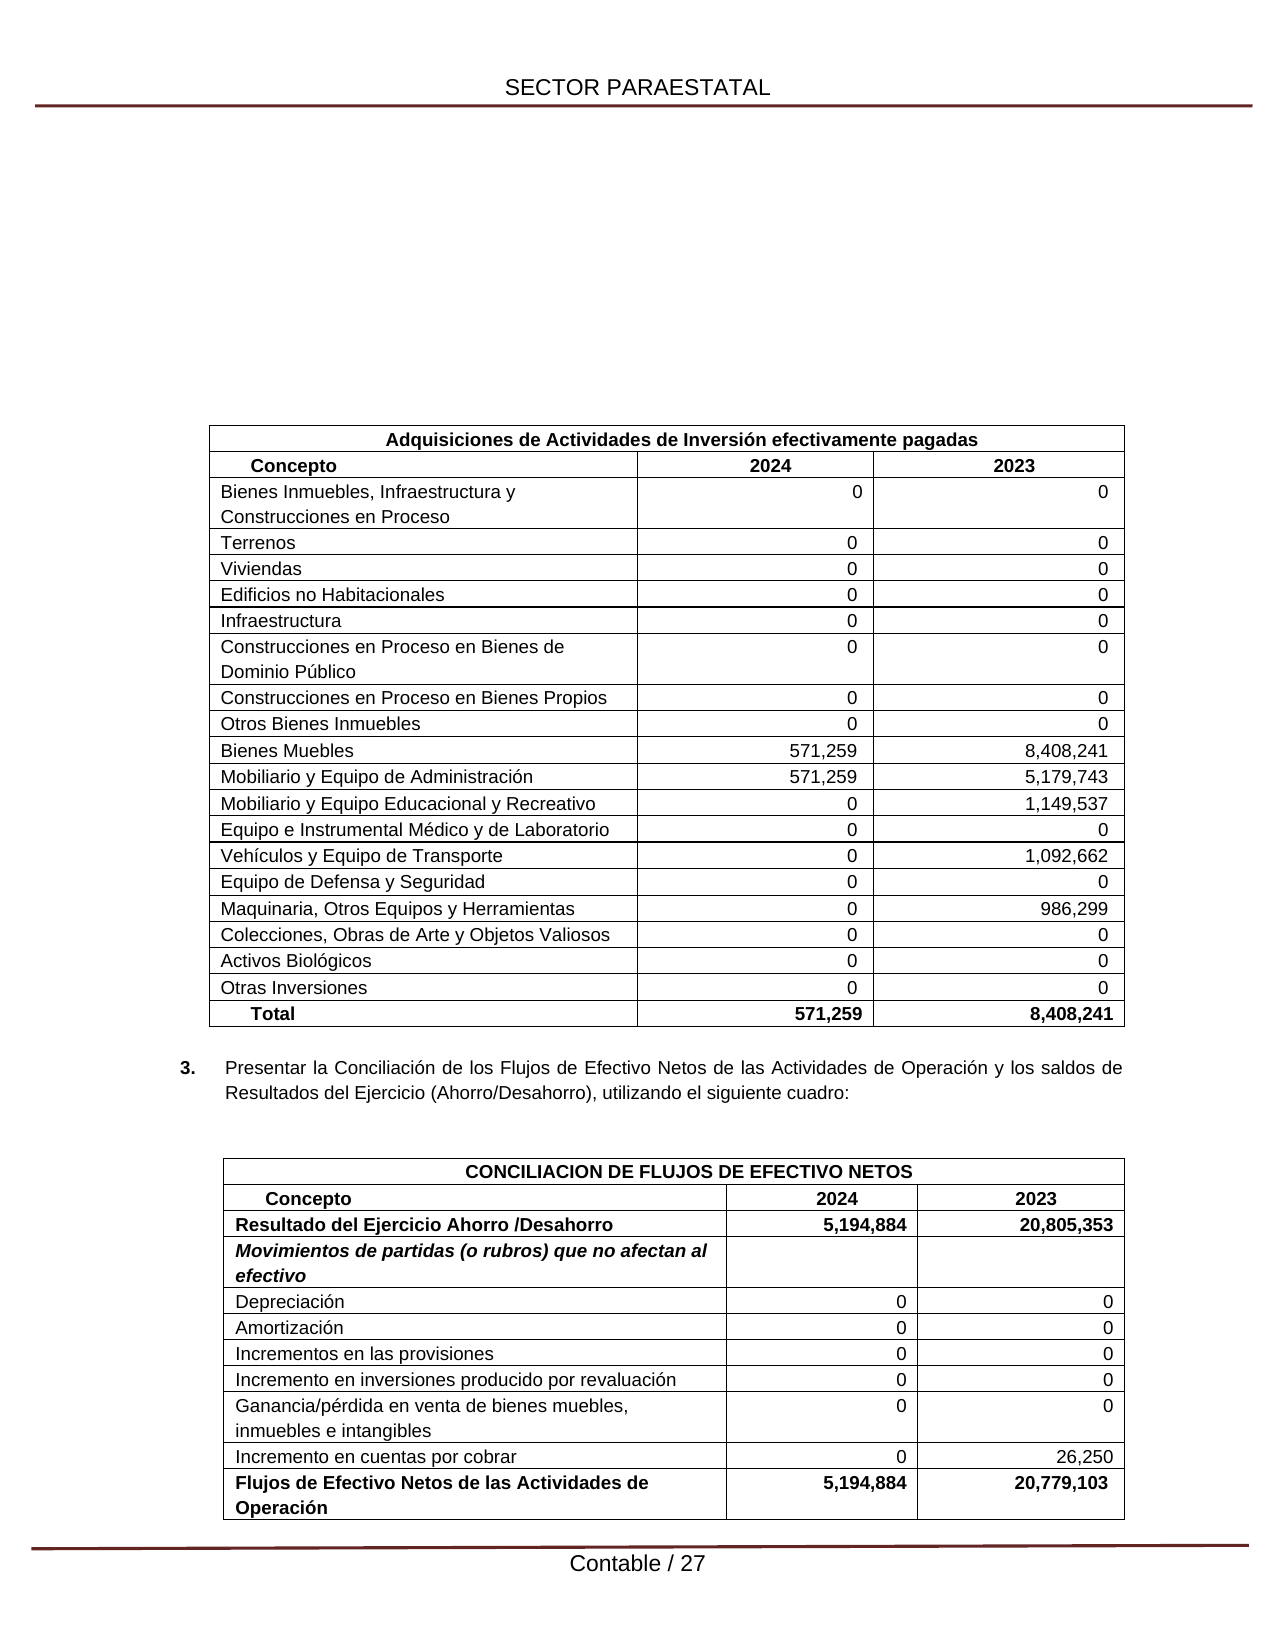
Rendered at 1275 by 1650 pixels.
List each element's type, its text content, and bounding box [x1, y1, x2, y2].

table_cell 5,194,884 [727, 1211, 917, 1236]
table_cell Flujos de Efectivo Netos de las Actividades de Operación [224, 1469, 726, 1519]
table_cell 0 [874, 608, 1124, 632]
table_cell 0 [918, 1366, 1124, 1391]
table_cell 0 [638, 790, 873, 815]
table_cell Viviendas [210, 555, 637, 580]
table_cell Bienes Inmuebles, Infraestructura y Construcciones en Proceso [210, 478, 637, 528]
table_cell 0 [918, 1314, 1124, 1339]
table_cell Incremento en cuentas por cobrar [224, 1443, 726, 1468]
table_cell 0 [874, 685, 1124, 709]
table_cell 26,250 [918, 1443, 1124, 1468]
table_cell Ganancia/pérdida en venta de bienes muebles, inmuebles e intangibles [224, 1392, 726, 1442]
table_cell Otras Inversiones [210, 974, 637, 1000]
table_cell 0 [727, 1314, 917, 1339]
table_cell 0 [874, 922, 1124, 947]
table_cell 571,259 [638, 1001, 873, 1026]
table_cell Depreciación [224, 1288, 726, 1313]
table_cell 0 [638, 869, 873, 894]
table_cell 0 [874, 974, 1124, 1000]
table_cell Equipo de Defensa y Seguridad [210, 869, 637, 894]
table_cell Incrementos en las provisiones [224, 1340, 726, 1365]
table_cell Vehículos y Equipo de Transporte [210, 843, 637, 868]
table_cell 0 [918, 1392, 1124, 1442]
table_cell Construcciones en Proceso en Bienes de Dominio Público [210, 634, 637, 683]
table_cell 0 [638, 634, 873, 683]
table_cell 0 [638, 974, 873, 1000]
table_cell [727, 1237, 917, 1287]
table_cell Incremento en inversiones producido por revaluación [224, 1366, 726, 1391]
table_cell 571,259 [638, 764, 873, 789]
text 3. Presentar la Conciliación de los Flujos de Efectivo Netos de las Actividades de Operación y los saldos de Resultados del Ejercicio (Ahorro/Desahorro), utilizando el siguiente cuadro: [180, 1055, 1125, 1130]
table_cell 0 [638, 816, 873, 841]
table_cell Concepto [210, 452, 637, 477]
table_cell 0 [727, 1443, 917, 1468]
table_cell 0 [638, 922, 873, 947]
table_cell Equipo e Instrumental Médico y de Laboratorio [210, 816, 637, 841]
table_cell 5,194,884 [727, 1469, 917, 1519]
table_cell 20,779,103 [918, 1469, 1124, 1519]
table_cell 0 [874, 529, 1124, 554]
table_cell 1,092,662 [874, 843, 1124, 868]
table_cell Mobiliario y Equipo de Administración [210, 764, 637, 789]
table_cell 0 [918, 1340, 1124, 1365]
table_cell 986,299 [874, 896, 1124, 921]
table_cell Bienes Muebles [210, 737, 637, 763]
table_cell 0 [638, 478, 873, 528]
table_cell 0 [874, 478, 1124, 528]
table_cell 1,149,537 [874, 790, 1124, 815]
table_cell 2024 [638, 452, 873, 477]
table_cell 0 [638, 843, 873, 868]
table_cell 0 [874, 634, 1124, 683]
table_cell 0 [874, 555, 1124, 580]
table_header Adquisiciones de Actividades de Inversión efectivamente pagadas [210, 426, 1124, 451]
table_cell Colecciones, Obras de Arte y Objetos Valiosos [210, 922, 637, 947]
table_cell 20,805,353 [918, 1211, 1124, 1236]
table_cell 571,259 [638, 737, 873, 763]
table_cell 2023 [918, 1185, 1124, 1210]
table_cell 0 [727, 1366, 917, 1391]
table_cell Concepto [224, 1185, 726, 1210]
table_cell 0 [638, 581, 873, 606]
table_cell 0 [638, 711, 873, 736]
table_cell 0 [638, 555, 873, 580]
table_cell Terrenos [210, 529, 637, 554]
table_cell 2024 [727, 1185, 917, 1210]
table_cell 0 [874, 711, 1124, 736]
table_cell Amortización [224, 1314, 726, 1339]
table_cell 5,179,743 [874, 764, 1124, 789]
table_cell Infraestructura [210, 608, 637, 632]
table_cell 0 [874, 869, 1124, 894]
table_cell 0 [638, 529, 873, 554]
table_header CONCILIACION DE FLUJOS DE EFECTIVO NETOS [224, 1159, 1124, 1184]
table_cell 0 [638, 685, 873, 709]
table_cell 0 [727, 1288, 917, 1313]
table_cell Mobiliario y Equipo Educacional y Recreativo [210, 790, 637, 815]
table_cell Total [210, 1001, 637, 1026]
table_cell [918, 1237, 1124, 1287]
table_cell 0 [874, 581, 1124, 606]
table_cell Otros Bienes Inmuebles [210, 711, 637, 736]
table_cell Activos Biológicos [210, 948, 637, 973]
table_cell 0 [874, 816, 1124, 841]
table_cell 0 [638, 608, 873, 632]
table_cell 0 [638, 896, 873, 921]
table_cell Edificios no Habitacionales [210, 581, 637, 606]
table_cell Resultado del Ejercicio Ahorro /Desahorro [224, 1211, 726, 1236]
table_cell 0 [874, 948, 1124, 973]
table_cell 2023 [874, 452, 1124, 477]
table_cell 0 [638, 948, 873, 973]
table_cell 8,408,241 [874, 737, 1124, 763]
table_cell 0 [727, 1392, 917, 1442]
table_cell 0 [727, 1340, 917, 1365]
table_cell Construcciones en Proceso en Bienes Propios [210, 685, 637, 709]
table_cell Maquinaria, Otros Equipos y Herramientas [210, 896, 637, 921]
table_cell 0 [918, 1288, 1124, 1313]
table_cell 8,408,241 [874, 1001, 1124, 1026]
table_cell Movimientos de partidas (o rubros) que no afectan al efectivo [224, 1237, 726, 1287]
